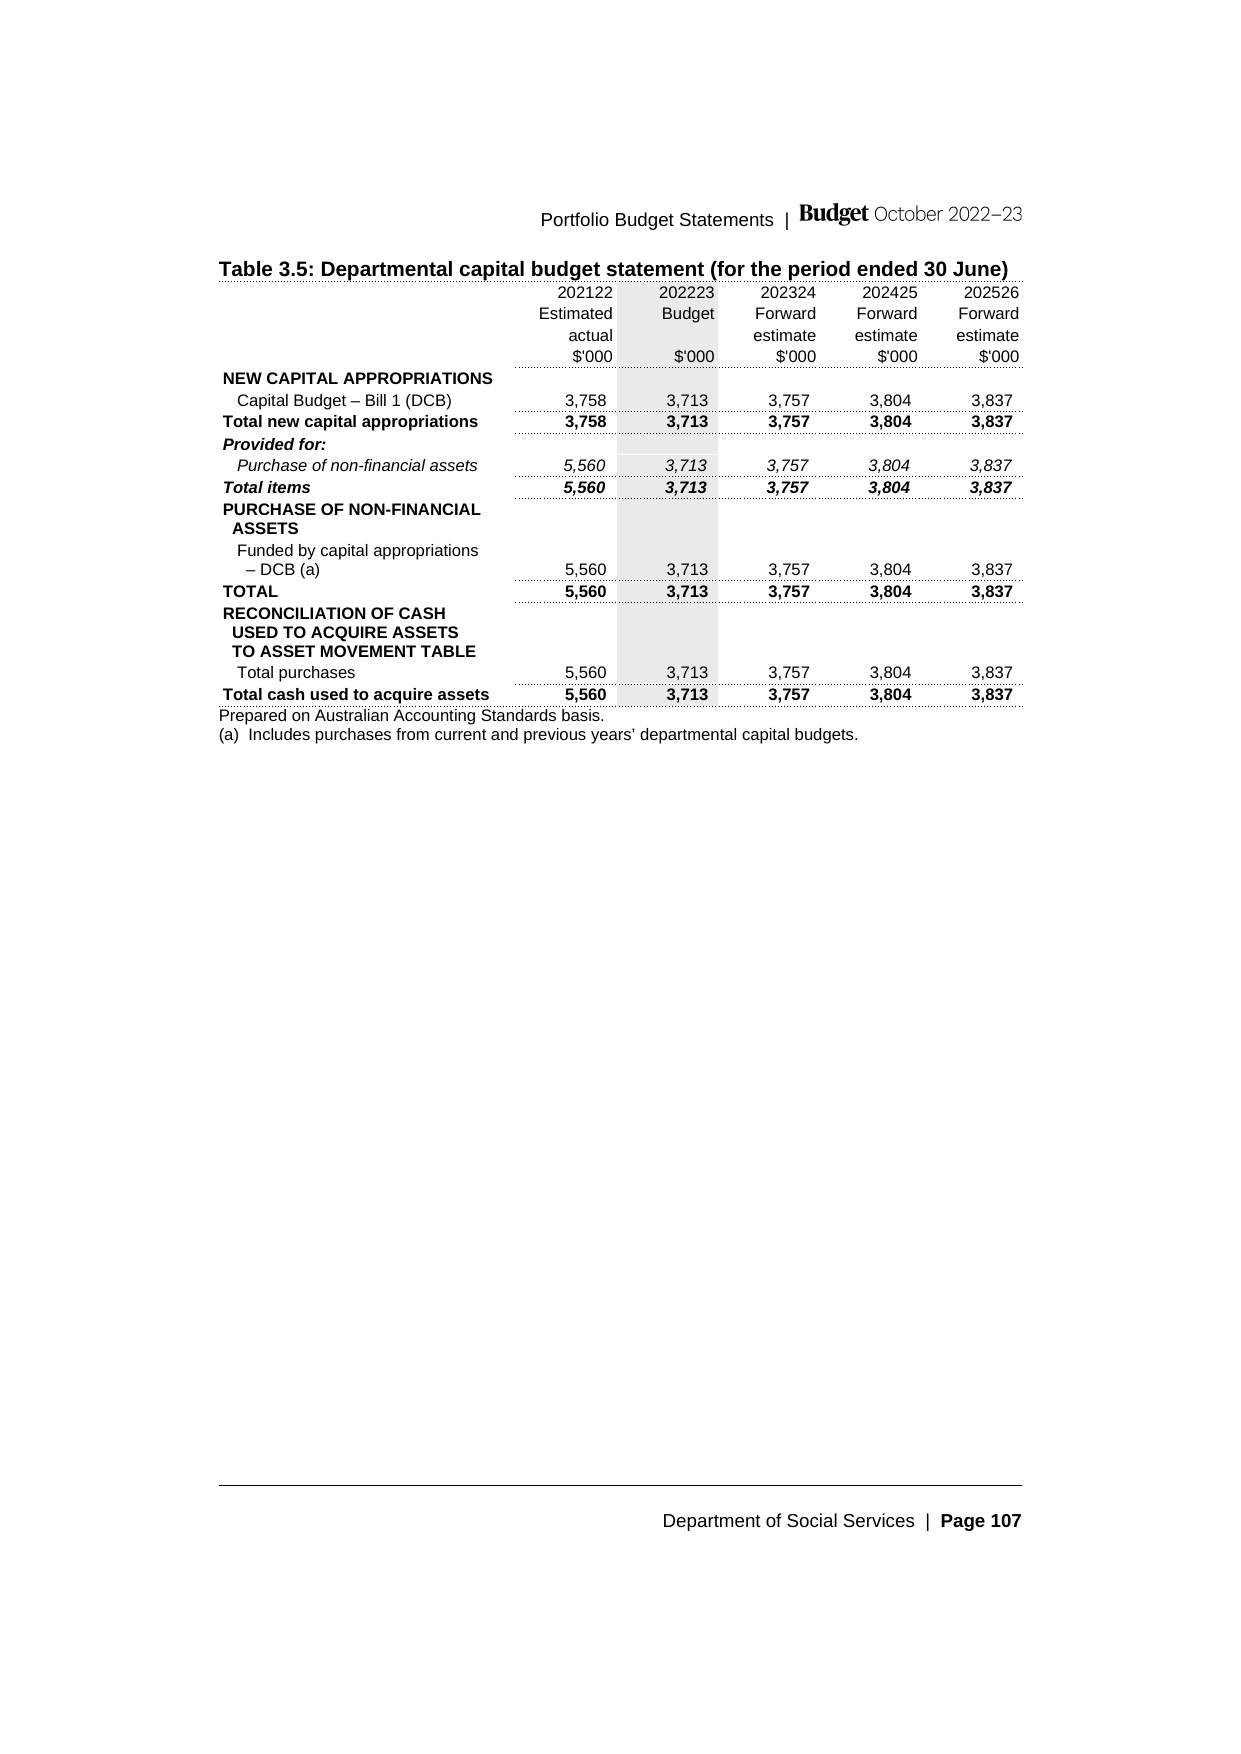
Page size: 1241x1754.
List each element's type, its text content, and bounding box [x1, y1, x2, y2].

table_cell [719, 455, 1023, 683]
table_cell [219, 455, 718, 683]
text Prepared on Australian Accounting Standards basis. [218, 706, 1022, 725]
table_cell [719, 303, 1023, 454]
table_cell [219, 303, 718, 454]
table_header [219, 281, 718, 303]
subtitle Table 3.5: Departmental capital budget statement (for the period ended 30 June) [218, 257, 1022, 281]
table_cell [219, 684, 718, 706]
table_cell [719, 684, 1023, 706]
picture [799, 197, 1022, 227]
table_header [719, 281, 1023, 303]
list Includes purchases from current and previous years’ departmental capital budgets. [218, 725, 1022, 744]
